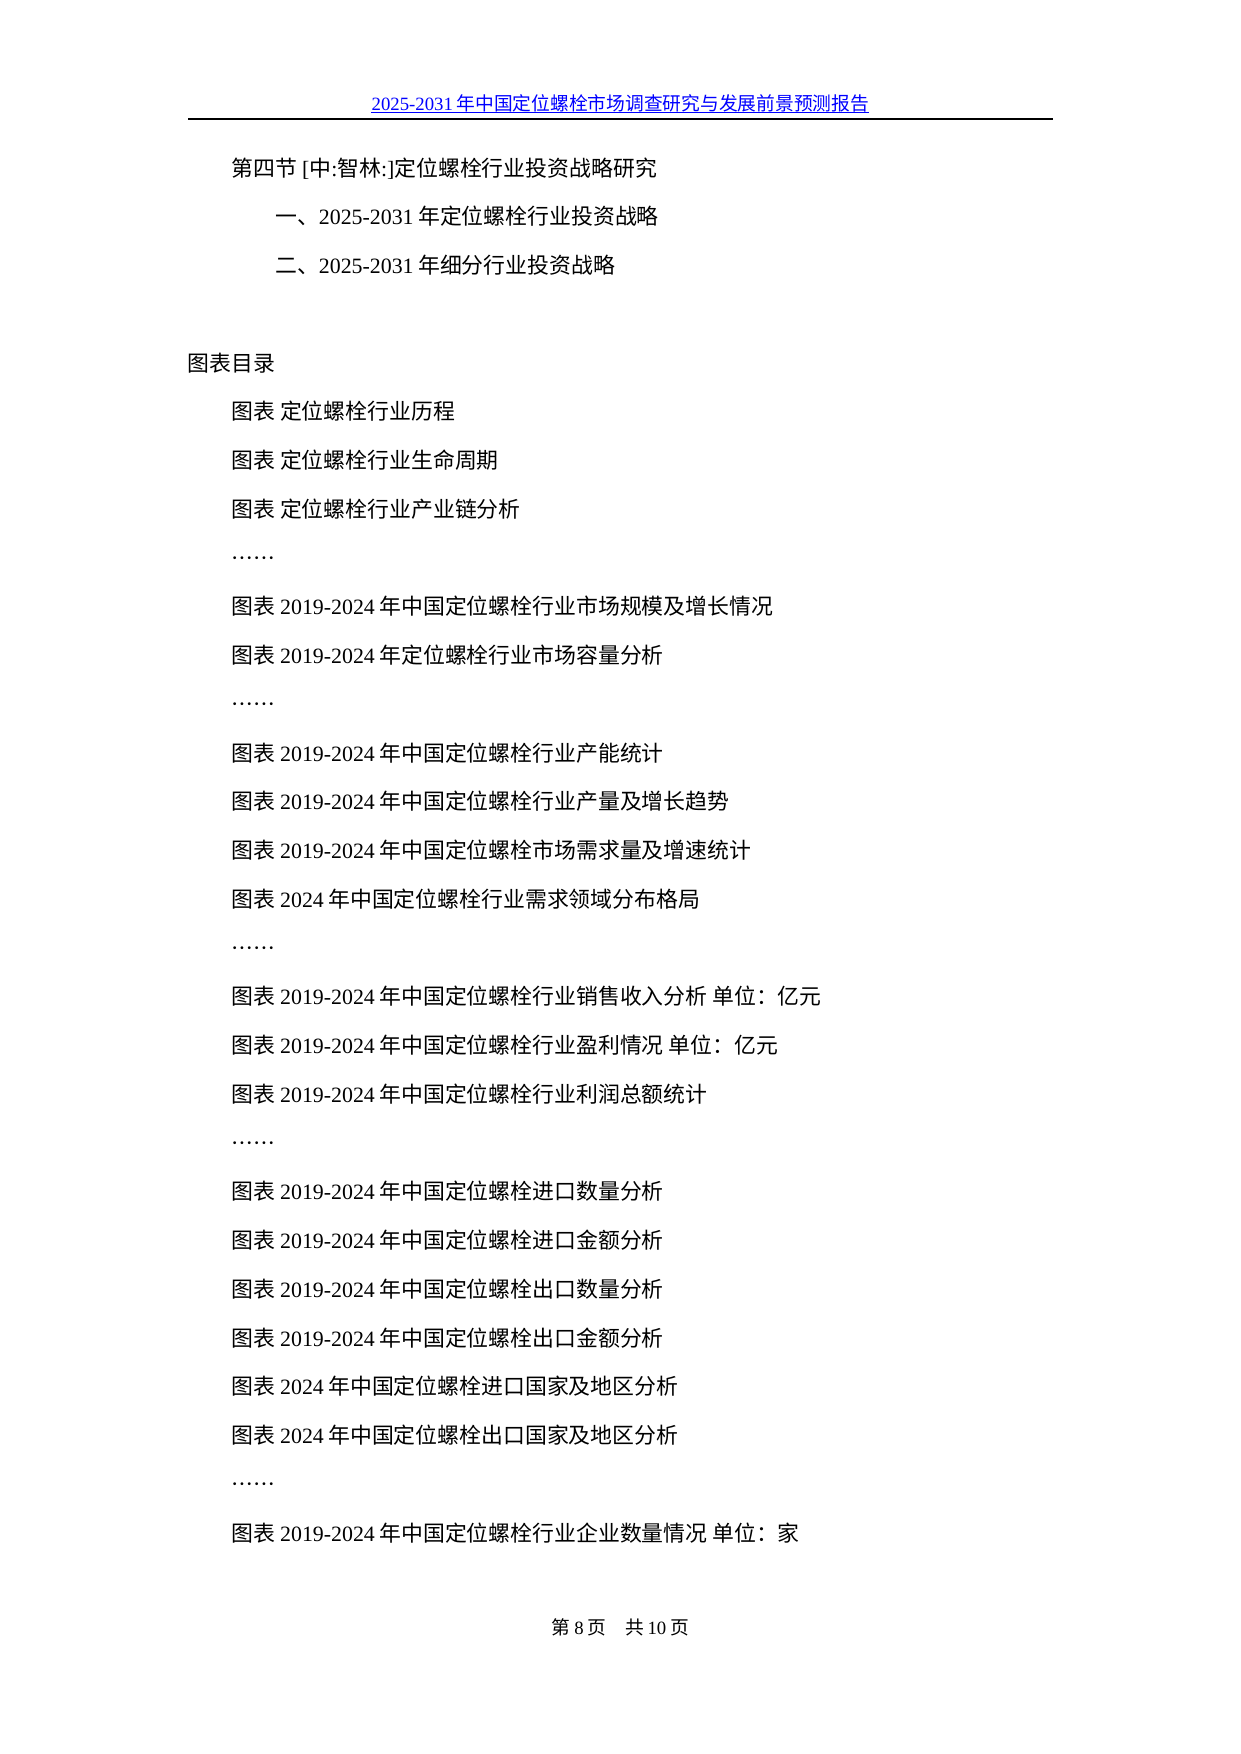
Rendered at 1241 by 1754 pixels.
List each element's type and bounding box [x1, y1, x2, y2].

text [187, 150, 1053, 1548]
